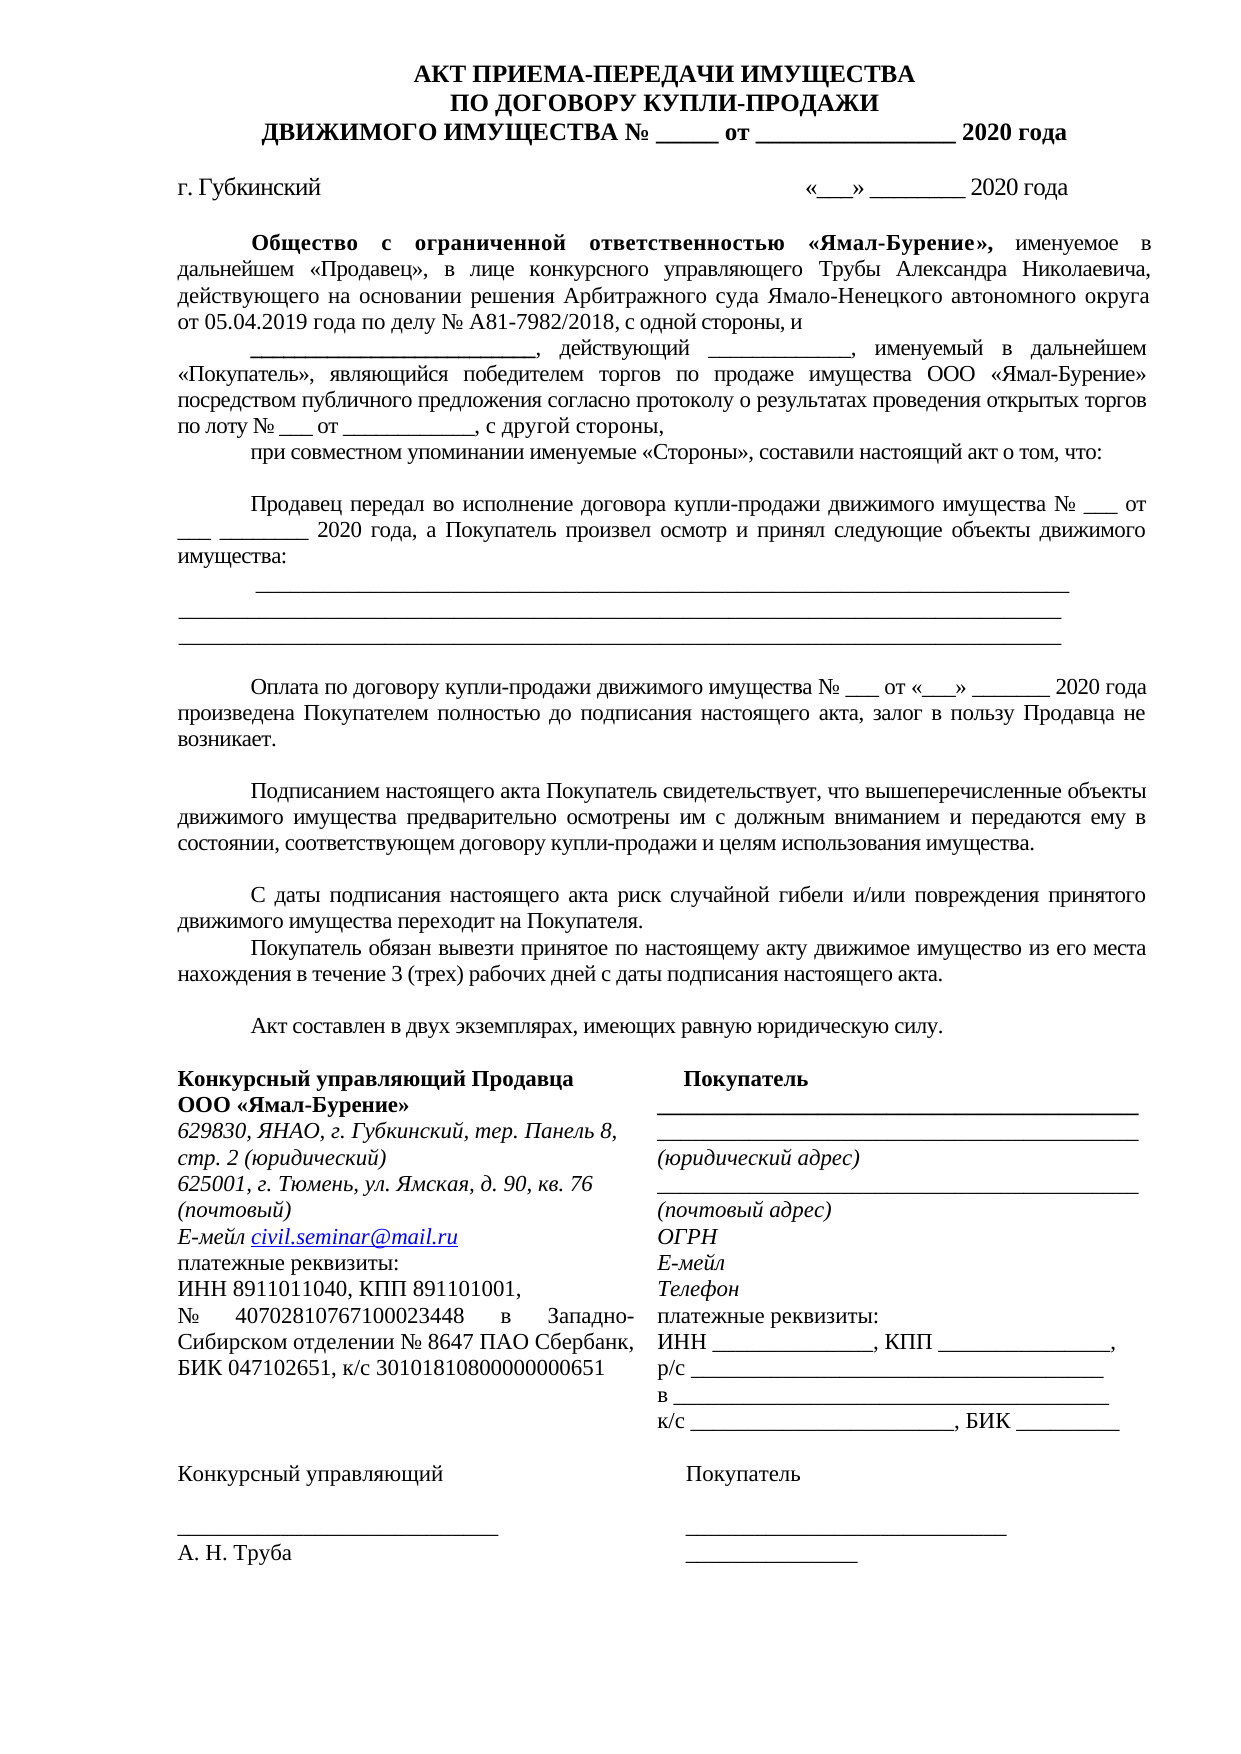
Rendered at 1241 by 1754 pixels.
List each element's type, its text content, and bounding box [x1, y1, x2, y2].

text С даты подписания настоящего акта риск случайной гибели и/или повреждения принятого движимого имущества переходит на Покупателя. [177, 882, 1147, 934]
text _______________________________________________________________________ _____________________________________________________________________________ _____________________________________________________________________________ [179, 569, 1152, 648]
text Подписанием настоящего акта Покупатель свидетельствует, что вышеперечисленные объекты движимого имущества предварительно осмотрены им с должным вниманием и передаются ему в состоянии, соответствующем договору купли-продажи и целям использования имущества. [177, 778, 1147, 856]
text Продавец передал во исполнение договора купли-продажи движимого имущества № ___ от ___ ________ 2020 года, а Покупатель произвел осмотр и принял следующие объекты движимого имущества: [177, 491, 1147, 569]
text АКТ ПРИЕМА-ПЕРЕДАЧИ ИМУЩЕСТВА [177, 59, 1152, 88]
table_header Конкурсный управляющий Продавца ООО «Ямал-Бурение» 629830, ЯНАО, г. Губкинский, тер. Панель 8, стр. 2 (юридический) 625001, г. Тюмень, ул. Ямская, д. 90, кв. 76 (почтовый) Е-мейл civil.seminar@mail.ru платежные реквизиты: ИНН 8911011040, КПП 891101001, № 40702810767100023448 в Западно-Сибирском отделении № 8647 ПАО Сбербанк, БИК 047102651, к/с 30101810800000000651 [166, 1038, 646, 1433]
text при совместном упоминании именуемые «Стороны», составили настоящий акт о том, что: [177, 439, 1147, 465]
table_cell Покупатель ____________________________ _______________ [646, 1434, 1171, 1592]
text __________________________, действующий _____________, именуемый в дальнейшем «Покупатель», являющийся победителем торгов по продаже имущества ООО «Ямал-Бурение» посредством публичного предложения согласно протоколу о результатах проведения открытых торгов по лоту № ___ от ____________, с другой стороны, [177, 334, 1147, 439]
text Оплата по договору купли-продажи движимого имущества № ___ от «___» _______ 2020 года произведена Покупателем полностью до подписания настоящего акта, залог в пользу Продавца не возникает. [177, 674, 1147, 752]
text ПО ДОГОВОРУ КУПЛИ-ПРОДАЖИ [177, 88, 1152, 117]
text г. Губкинский «___» ________ 2020 года [177, 172, 1152, 200]
table_header Покупатель __________________________________________ __________________________________________ (юридический адрес) __________________________________________ (почтовый адрес) ОГРН Е-мейл Телефон платежные реквизиты: ИНН ______________, КПП _______________, р/с ____________________________________ в ______________________________________ к/с _______________________, БИК _________ [646, 1038, 1171, 1433]
text Общество с ограниченной ответственностью «Ямал-Бурение», именуемое в дальнейшем «Продавец», в лице конкурсного управляющего Трубы Александра Николаевича, действующего на основании решения Арбитражного суда Ямало-Ненецкого автономного округа от 05.04.2019 года по делу № А81-7982/2018, с одной стороны, и [177, 229, 1152, 334]
table_cell Конкурсный управляющий ____________________________ А. Н. Труба [166, 1434, 646, 1592]
text ДВИЖИМОГО ИМУЩЕСТВА № _____ от ________________ 2020 года [177, 117, 1152, 145]
text Покупатель обязан вывезти принятое по настоящему акту движимое имущество из его места нахождения в течение 3 (трех) рабочих дней с даты подписания настоящего акта. [177, 934, 1147, 986]
text Акт составлен в двух экземплярах, имеющих равную юридическую силу. [177, 1012, 1147, 1038]
